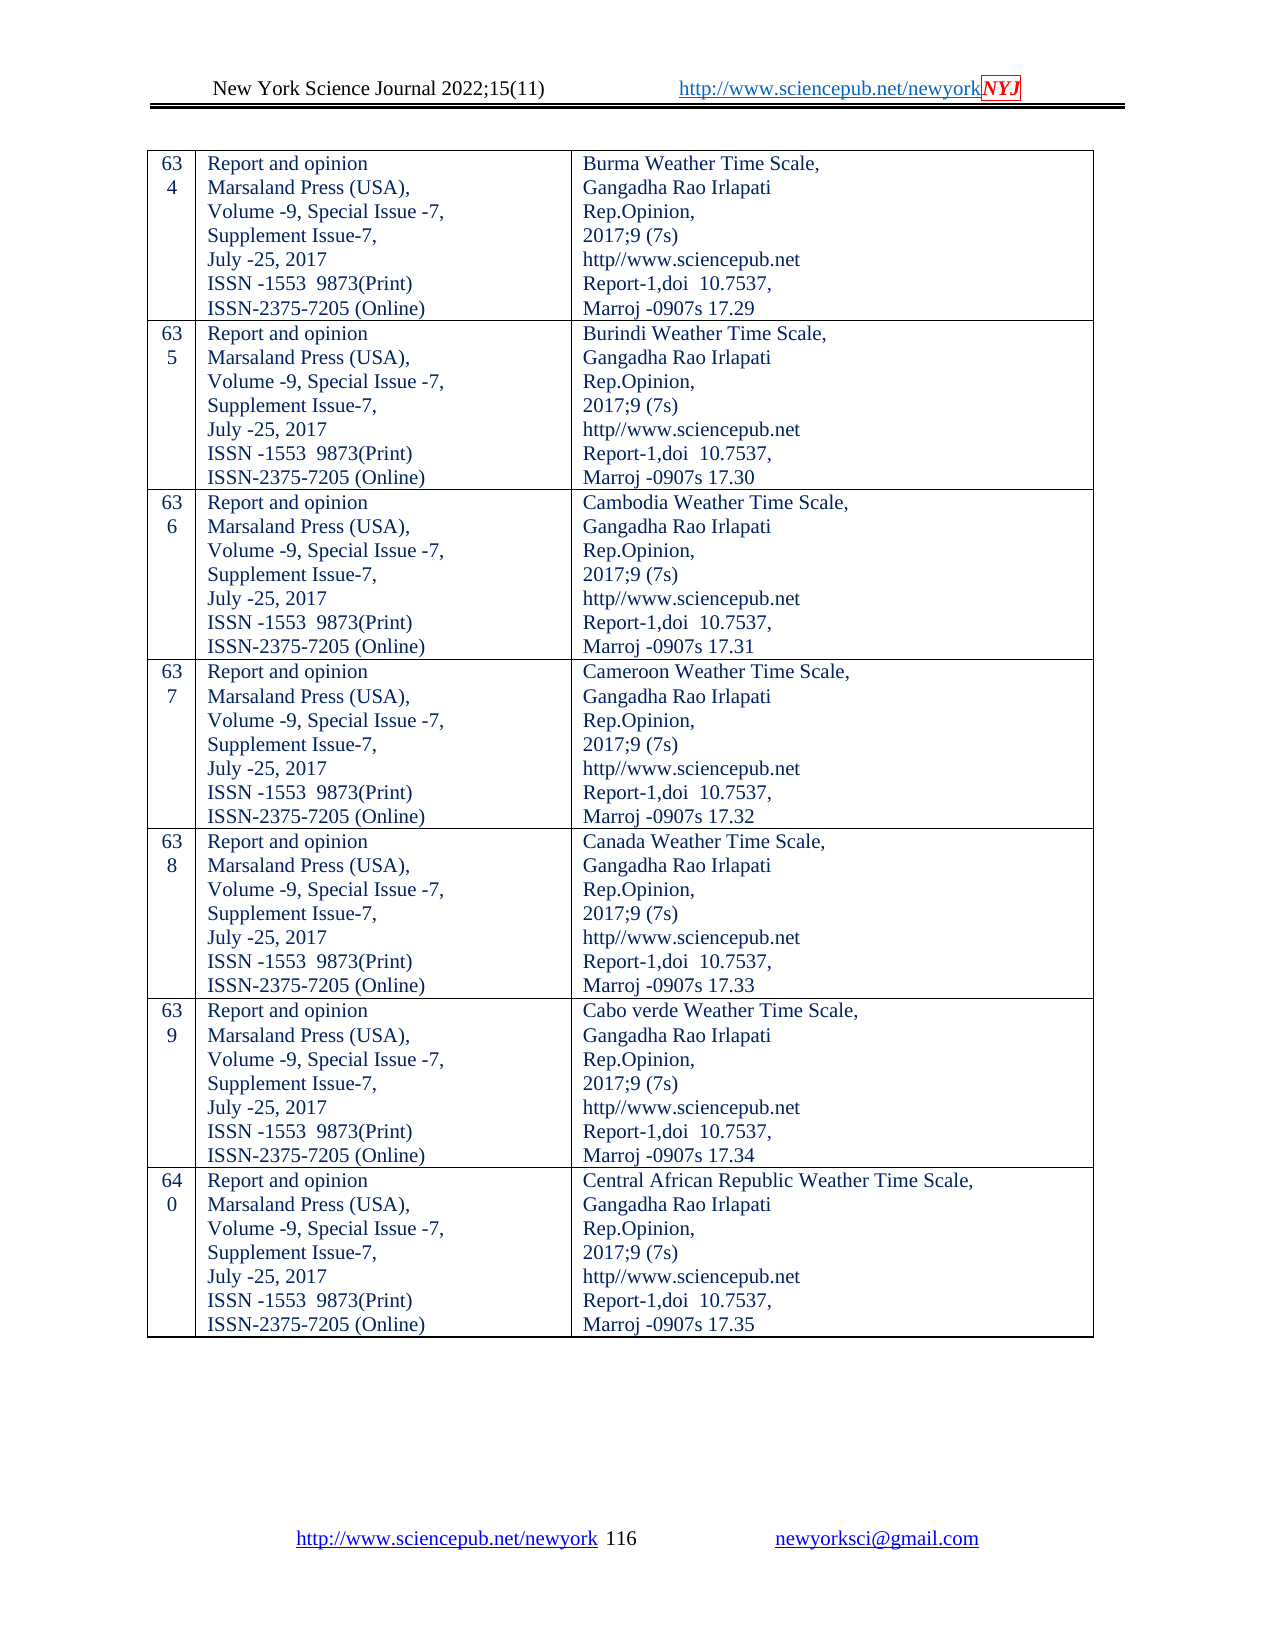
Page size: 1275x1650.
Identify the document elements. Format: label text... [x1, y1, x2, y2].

table_cell 640 [148, 1168, 195, 1336]
table_cell Cabo verde Weather Time Scale, Gangadha Rao Irlapati Rep.Opinion, 2017;9 (7s) http//www.sciencepub.net Report-1,doi  10.7537, Marroj -0907s 17.34 [572, 999, 1093, 1167]
table_cell Cambodia Weather Time Scale, Gangadha Rao Irlapati Rep.Opinion, 2017;9 (7s) http//www.sciencepub.net Report-1,doi  10.7537, Marroj -0907s 17.31 [572, 490, 1093, 658]
table_cell 638 [148, 829, 195, 997]
table_cell 634 [148, 151, 195, 319]
table_cell Canada Weather Time Scale, Gangadha Rao Irlapati Rep.Opinion, 2017;9 (7s) http//www.sciencepub.net Report-1,doi  10.7537, Marroj -0907s 17.33 [572, 829, 1093, 997]
table_cell 637 [148, 660, 195, 828]
table_cell 639 [148, 999, 195, 1167]
table_cell Burindi Weather Time Scale, Gangadha Rao Irlapati Rep.Opinion, 2017;9 (7s) http//www.sciencepub.net Report-1,doi  10.7537, Marroj -0907s 17.30 [572, 321, 1093, 489]
table_cell Central African Republic Weather Time Scale, Gangadha Rao Irlapati Rep.Opinion, 2017;9 (7s) http//www.sciencepub.net Report-1,doi  10.7537, Marroj -0907s 17.35 [572, 1168, 1093, 1336]
table_cell 636 [148, 490, 195, 658]
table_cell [196, 1168, 571, 1336]
table_cell 635 [148, 321, 195, 489]
table_cell Burma Weather Time Scale, Gangadha Rao Irlapati Rep.Opinion, 2017;9 (7s) http//www.sciencepub.net Report-1,doi  10.7537, Marroj -0907s 17.29 [572, 151, 1093, 319]
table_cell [196, 151, 571, 319]
table_cell Cameroon Weather Time Scale, Gangadha Rao Irlapati Rep.Opinion, 2017;9 (7s) http//www.sciencepub.net Report-1,doi  10.7537, Marroj -0907s 17.32 [572, 660, 1093, 828]
